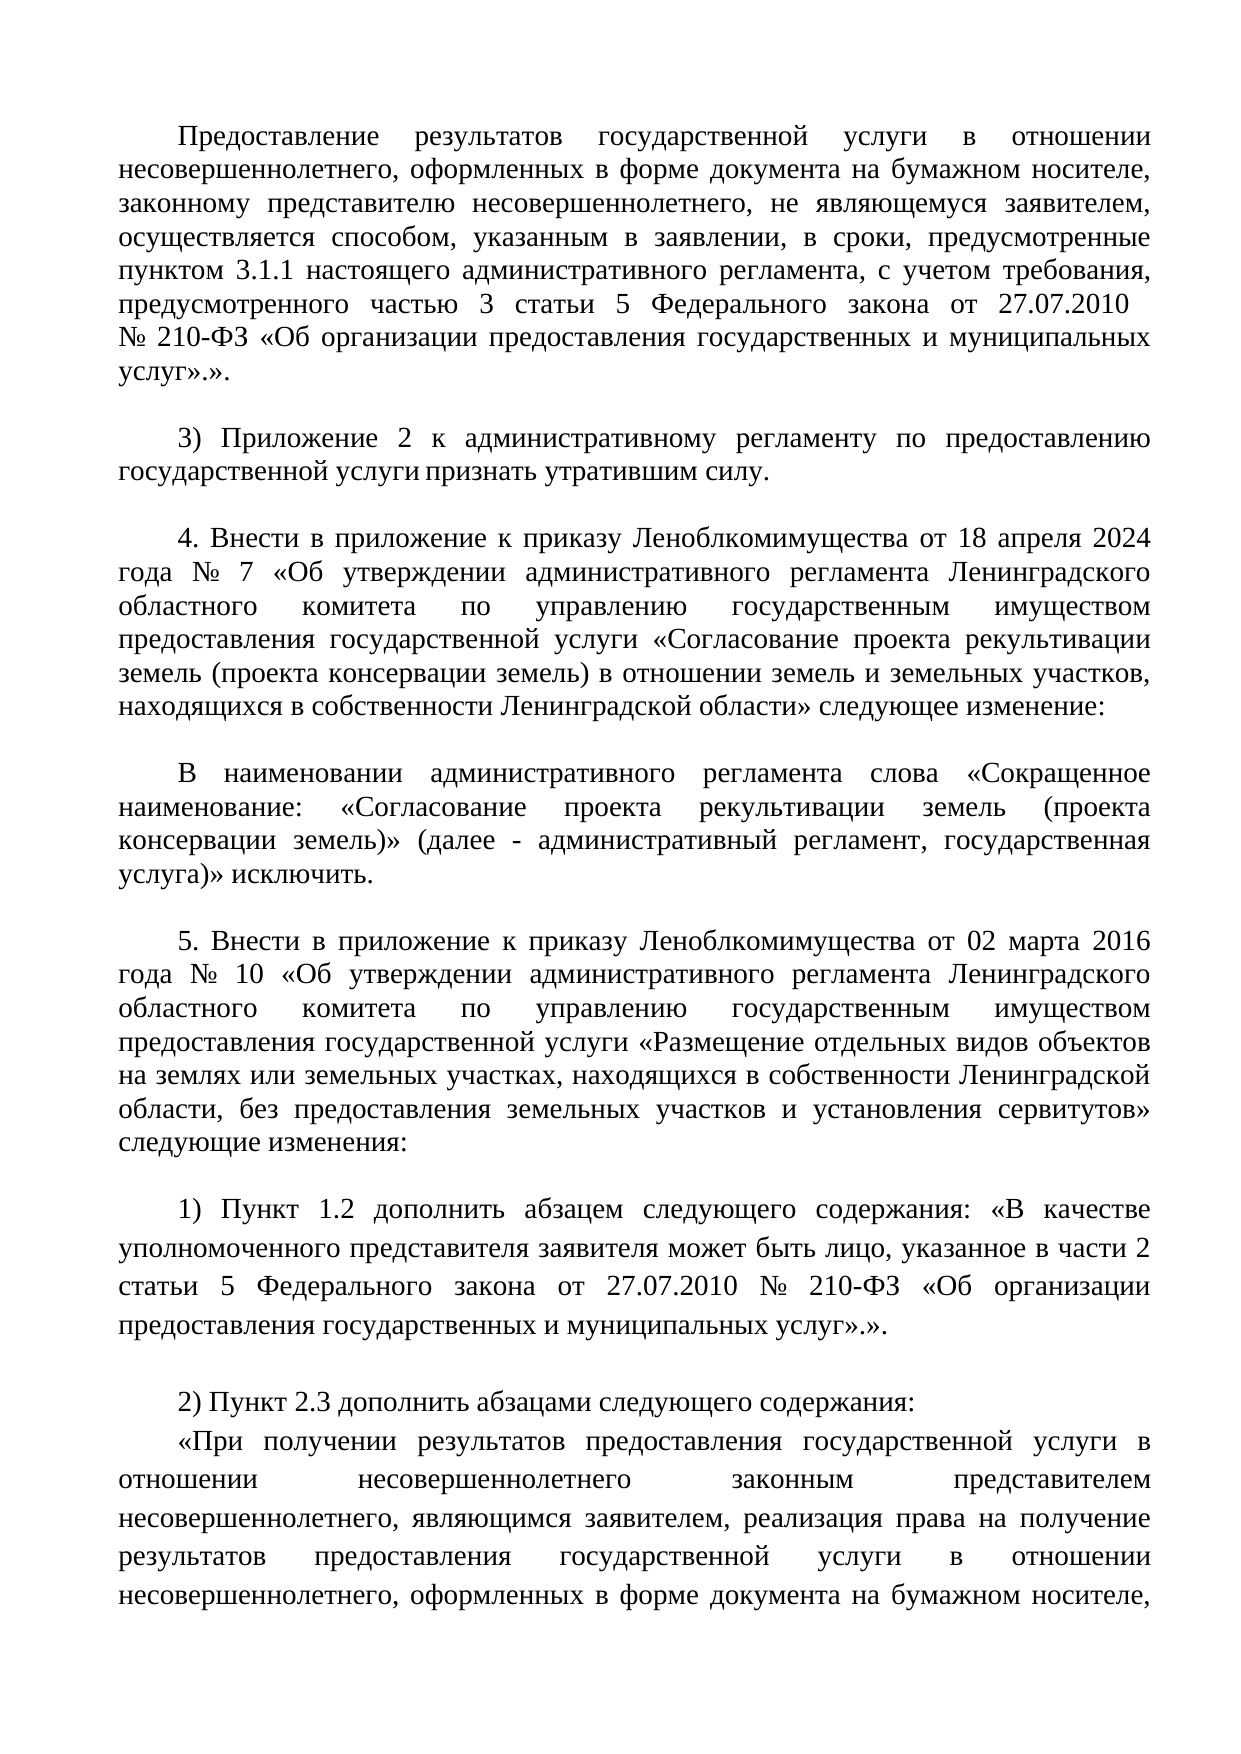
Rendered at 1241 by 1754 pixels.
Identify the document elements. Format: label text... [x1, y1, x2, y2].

text 3) Приложение 2 к административному регламенту по предоставлению государственной услуги признать утратившим силу. [118, 420, 1152, 487]
text Предоставление результатов государственной услуги в отношении несовершеннолетнего, оформленных в форме документа на бумажном носителе, законному представителю несовершеннолетнего, не являющемуся заявителем, осуществляется способом, указанным в заявлении, в сроки, предусмотренные пунктом 3.1.1 настоящего административного регламента, с учетом требования, предусмотренного частью 3 статьи 5 Федерального закона от 27.07.2010 № 210-ФЗ «Об организации предоставления государственных и муниципальных услуг».». [118, 118, 1152, 386]
list 2) Пункт 2.3 дополнить абзацами следующего содержания: [118, 1384, 1152, 1418]
text 5. Внести в приложение к приказу Леноблкомимущества от 02 марта 2016 года № 10 «Об утверждении административного регламента Ленинградского областного комитета по управлению государственным имуществом предоставления государственной услуги «Размещение отдельных видов объектов на землях или земельных участках, находящихся в собственности Ленинградской области, без предоставления земельных участков и установления сервитутов» следующие изменения: [118, 923, 1152, 1158]
list 1) Пункт 1.2 дополнить абзацем следующего содержания: «В качестве уполномоченного представителя заявителя может быть лицо, указанное в части 2 статьи 5 Федерального закона от 27.07.2010 № 210-ФЗ «Об организации предоставления государственных и муниципальных услуг».». [118, 1191, 1152, 1341]
text 4. Внести в приложение к приказу Леноблкомимущества от 18 апреля 2024 года № 7 «Об утверждении административного регламента Ленинградского областного комитета по управлению государственным имуществом предоставления государственной услуги «Согласование проекта рекультивации земель (проекта консервации земель) в отношении земель и земельных участков, находящихся в собственности Ленинградской области» следующее изменение: [118, 521, 1152, 722]
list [118, 1423, 1152, 1610]
text В наименовании административного регламента слова «Сокращенное наименование: «Согласование проекта рекультивации земель (проекта консервации земель)» (далее - административный регламент, государственная услуга)» исключить. [118, 755, 1152, 889]
